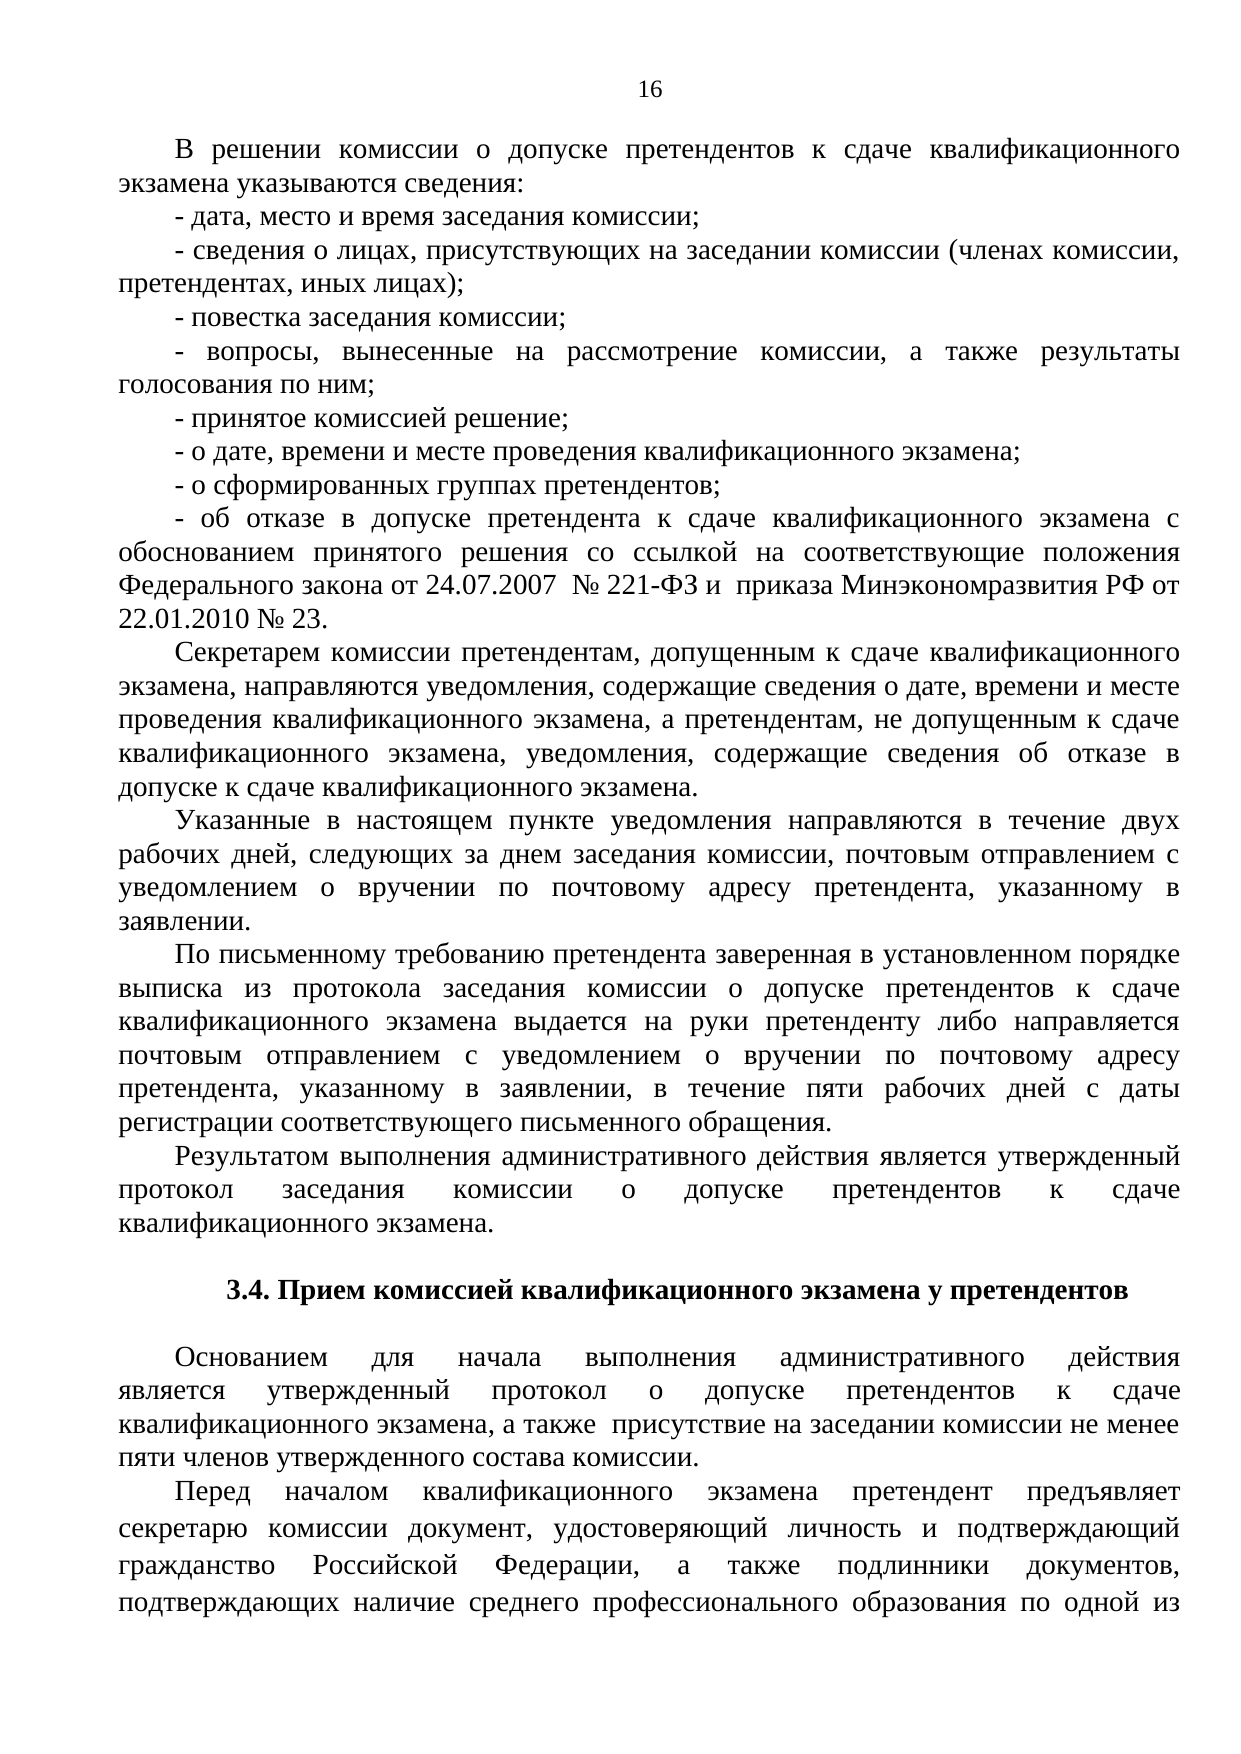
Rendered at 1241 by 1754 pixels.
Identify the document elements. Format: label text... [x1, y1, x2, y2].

text 3.4. Прием комиссией квалификационного экзамена у претендентов [118, 1272, 1181, 1305]
text - вопросы, вынесенные на рассмотрение комиссии, а также результаты голосования по ним; [118, 333, 1181, 400]
text Секретарем комиссии претендентам, допущенным к сдаче квалификационного экзамена, направляются уведомления, содержащие сведения о дате, времени и месте проведения квалификационного экзамена, а претендентам, не допущенным к сдаче квалификационного экзамена, уведомления, содержащие сведения об отказе в допуске к сдаче квалификационного экзамена. [118, 634, 1181, 802]
text Результатом выполнения административного действия является утвержденный протокол заседания комиссии о допуске претендентов к сдаче квалификационного экзамена. [118, 1138, 1181, 1238]
text - принятое комиссией решение; [118, 400, 1181, 433]
text В решении комиссии о допуске претендентов к сдаче квалификационного экзамена указываются сведения: [118, 131, 1181, 198]
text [118, 1473, 1181, 1617]
text - дата, место и время заседания комиссии; [118, 198, 1181, 232]
text Основанием для начала выполнения административного действия является утвержденный протокол о допуске претендентов к сдаче квалификационного экзамена, а также присутствие на заседании комиссии не менее пяти членов утвержденного состава комиссии. [118, 1339, 1181, 1473]
text - о дате, времени и месте проведения квалификационного экзамена; [118, 433, 1181, 467]
text - повестка заседания комиссии; [118, 299, 1181, 333]
text - сведения о лицах, присутствующих на заседании комиссии (членах комиссии, претендентах, иных лицах); [118, 232, 1181, 299]
text Указанные в настоящем пункте уведомления направляются в течение двух рабочих дней, следующих за днем заседания комиссии, почтовым отправлением с уведомлением о вручении по почтовому адресу претендента, указанному в заявлении. [118, 802, 1181, 936]
text - об отказе в допуске претендента к сдаче квалификационного экзамена с обоснованием принятого решения со ссылкой на соответствующие положения Федерального закона от 24.07.2007 № 221-ФЗ и приказа Минэкономразвития РФ от 22.01.2010 № 23. [118, 500, 1181, 634]
text - о сформированных группах претендентов; [118, 467, 1181, 500]
text По письменному требованию претендента заверенная в установленном порядке выписка из протокола заседания комиссии о допуске претендентов к сдаче квалификационного экзамена выдается на руки претенденту либо направляется почтовым отправлением с уведомлением о вручении по почтовому адресу претендента, указанному в заявлении, в течение пяти рабочих дней с даты регистрации соответствующего письменного обращения. [118, 936, 1181, 1138]
